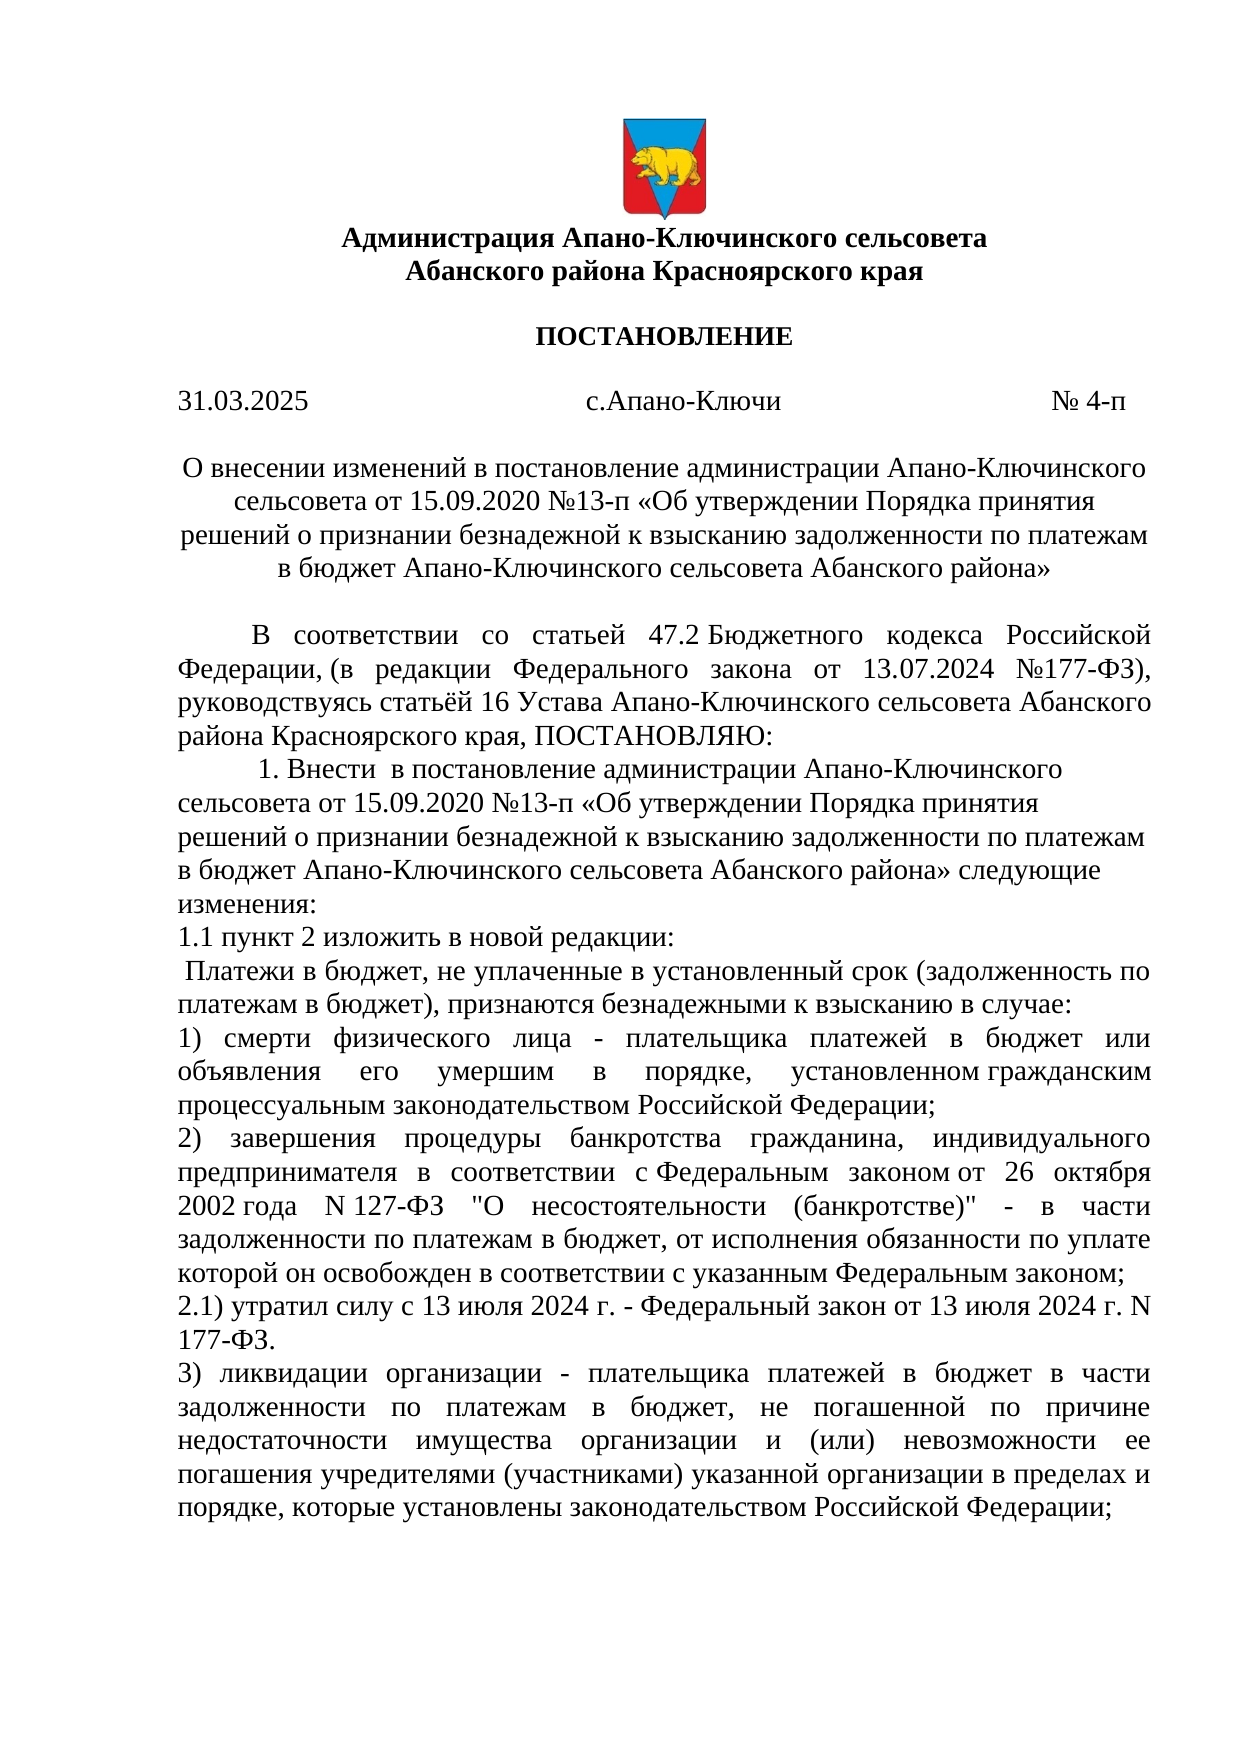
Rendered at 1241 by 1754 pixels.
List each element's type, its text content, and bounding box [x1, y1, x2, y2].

text 1) смерти физического лица - плательщика платежей в бюджет или объявления его умершим в порядке, установленном гражданским процессуальным законодательством Российской Федерации; [177, 1020, 1152, 1121]
text Платежи в бюджет, не уплаченные в установленный срок (задолженность по платежам в бюджет), признаются безнадежными к взысканию в случае: [177, 953, 1152, 1020]
text Абанского района Красноярского края [177, 253, 1152, 287]
picture [622, 118, 707, 220]
text Администрация Апано-Ключинского сельсовета [177, 220, 1152, 253]
text В соответствии со статьей 47.2 Бюджетного кодекса Российской Федерации, (в редакции Федерального закона от 13.07.2024 №177-ФЗ), руководствуясь статьёй 16 Устава Апано-Ключинского сельсовета Абанского района Красноярского края, ПОСТАНОВЛЯЮ: [177, 617, 1152, 752]
text 1. Внести в постановление администрации Апано-Ключинского сельсовета от 15.09.2020 №13-п «Об утверждении Порядка принятия решений о признании безнадежной к взысканию задолженности по платежам в бюджет Апано-Ключинского сельсовета Абанского района» следующие изменения: [177, 752, 1152, 919]
text ПОСТАНОВЛЕНИЕ [177, 320, 1152, 351]
text 1.1 пункт 2 изложить в новой редакции: [177, 919, 1152, 953]
text 31.03.2025 с.Апано-Ключи № 4-п [177, 383, 1152, 416]
text 2) завершения процедуры банкротства гражданина, индивидуального предпринимателя в соответствии с Федеральным законом от 26 октября 2002 года N 127-ФЗ "О несостоятельности (банкротстве)" - в части задолженности по платежам в бюджет, от исполнения обязанности по уплате которой он освобожден в соответствии с указанным Федеральным законом; [177, 1121, 1152, 1288]
text О внесении изменений в постановление администрации Апано-Ключинского сельсовета от 15.09.2020 №13-п «Об утверждении Порядка принятия решений о признании безнадежной к взысканию задолженности по платежам в бюджет Апано-Ключинского сельсовета Абанского района» [177, 450, 1152, 584]
text 3) ликвидации организации - плательщика платежей в бюджет в части задолженности по платежам в бюджет, не погашенной по причине недостаточности имущества организации и (или) невозможности ее погашения учредителями (участниками) указанной организации в пределах и порядке, которые установлены законодательством Российской Федерации; [177, 1355, 1152, 1523]
text 2.1) утратил силу с 13 июля 2024 г. - Федеральный закон от 13 июля 2024 г. N 177-ФЗ. [177, 1288, 1152, 1355]
